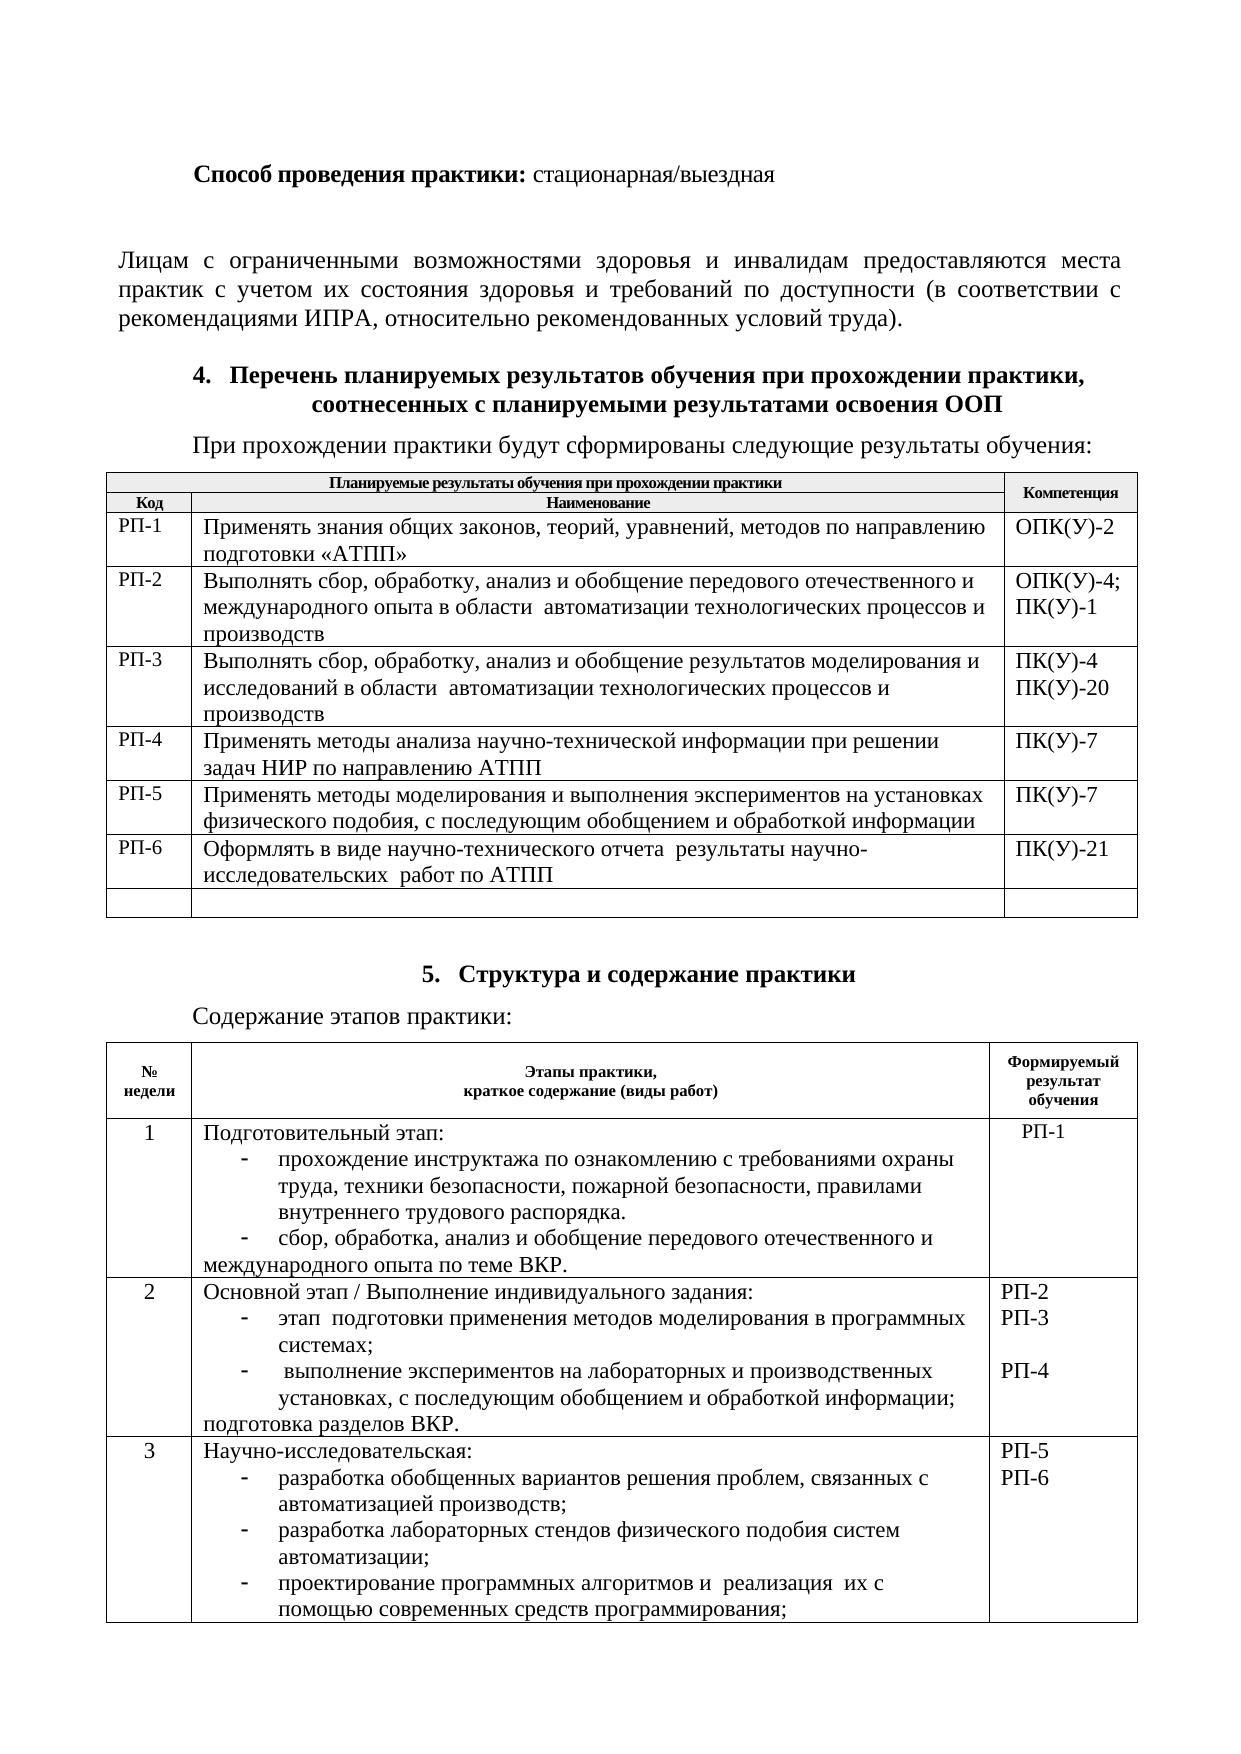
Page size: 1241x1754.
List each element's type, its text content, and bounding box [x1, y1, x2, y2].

text Лицам с ограниченными возможностями здоровья и инвалидам предоставляются места практик с учетом их состояния здоровья и требований по доступности (в соответствии с рекомендациями ИПРА, относительно рекомендованных условий труда). [118, 246, 1122, 332]
table_header Этапы практики, краткое содержание (виды работ) [192, 1043, 989, 1118]
table_cell Код [107, 493, 191, 512]
list Способ проведения практики: стационарная/выездная [193, 159, 1122, 188]
table_cell Применять методы анализа научно-технической информации при решении задач НИР по направлению АТПП [192, 727, 1004, 780]
text Содержание этапов практики: [118, 1001, 1122, 1029]
table_cell Оформлять в виде научно-технического отчета результаты научно-исследовательских работ по АТПП [192, 835, 1004, 887]
table_cell ОПК(У)-2 [1005, 513, 1137, 566]
table_cell [107, 889, 191, 917]
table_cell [192, 1437, 989, 1622]
table_cell ПК(У)-4 ПК(У)-20 [1005, 647, 1137, 726]
table_cell Выполнять сбор, обработку, анализ и обобщение результатов моделирования и исследований в области автоматизации технологических процессов и производств [192, 647, 1004, 726]
table_cell 3 [107, 1437, 191, 1622]
table_cell ОПК(У)-4; ПК(У)-1 [1005, 567, 1137, 646]
table_cell Выполнять сбор, обработку, анализ и обобщение передового отечественного и международного опыта в области автоматизации технологических процессов и производств [192, 567, 1004, 646]
table_cell РП-3 [107, 647, 191, 726]
table_cell РП-1 [107, 513, 191, 566]
table_cell РП-5 РП-6 [990, 1437, 1137, 1622]
table_cell [1005, 889, 1137, 917]
table_cell Применять методы моделирования и выполнения экспериментов на установках физического подобия, с последующим обобщением и обработкой информации [192, 781, 1004, 834]
table_cell Подготовительный этап: прохождение инструктажа по ознакомлению с требованиями охраны труда, техники безопасности, пожарной безопасности, правилами внутреннего трудового распорядка. сбор, обработка, анализ и обобщение передового отечественного и международного опыта по теме ВКР. [192, 1119, 989, 1277]
table_header Планируемые результаты обучения при прохождении практики [107, 473, 1004, 492]
table_cell ПК(У)-7 [1005, 727, 1137, 780]
table_cell 1 [107, 1119, 191, 1277]
table_header № недели [107, 1043, 191, 1118]
subtitle Структура и содержание практики [156, 959, 1122, 988]
text При прохождении практики будут сформированы следующие результаты обучения: [118, 431, 1122, 459]
table_header Формируемый результат обучения [990, 1043, 1137, 1118]
table_cell ПК(У)-7 [1005, 781, 1137, 834]
table_cell ПК(У)-21 [1005, 835, 1137, 887]
table_cell РП-2 [107, 567, 191, 646]
table_cell 2 [107, 1278, 191, 1436]
table_cell РП-6 [107, 835, 191, 887]
table_cell РП-1 [990, 1119, 1137, 1277]
table_cell Наименование [192, 493, 1004, 512]
table_header Компетенция [1005, 473, 1137, 512]
table_cell РП-2 РП-3 РП-4 [990, 1278, 1137, 1436]
table_cell РП-5 [107, 781, 191, 834]
table_cell [192, 889, 1004, 917]
table_cell Применять знания общих законов, теорий, уравнений, методов по направлению подготовки «АТПП» [192, 513, 1004, 566]
subtitle Перечень планируемых результатов обучения при прохождении практики, соотнесенных с планируемыми результатами освоения ООП [155, 361, 1122, 418]
table_cell РП-4 [107, 727, 191, 780]
table_cell Основной этап / Выполнение индивидуального задания: этап подготовки применения методов моделирования в программных системах; выполнение экспериментов на лабораторных и производственных установках, с последующим обобщением и обработкой информации; подготовка разделов ВКР. [192, 1278, 989, 1436]
